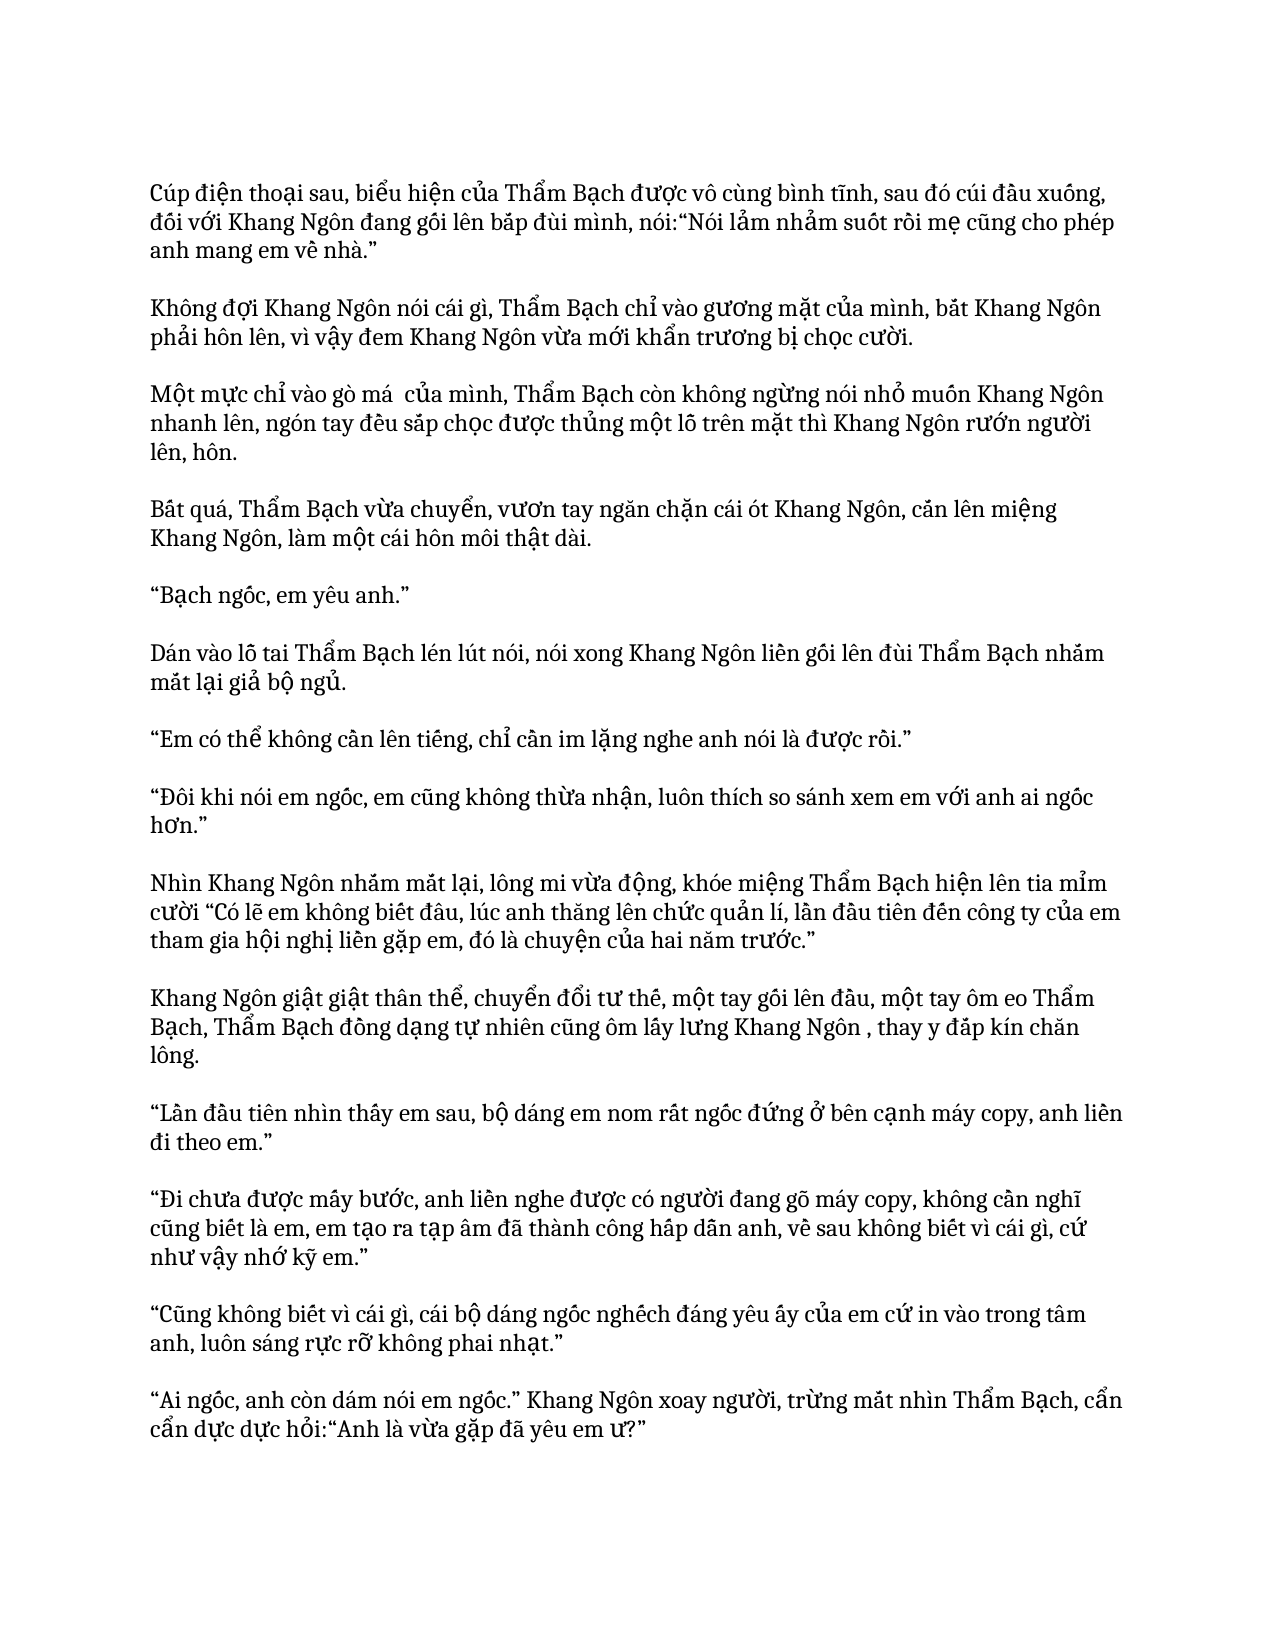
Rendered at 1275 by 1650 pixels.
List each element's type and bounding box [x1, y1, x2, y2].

text [150, 150, 1125, 1472]
